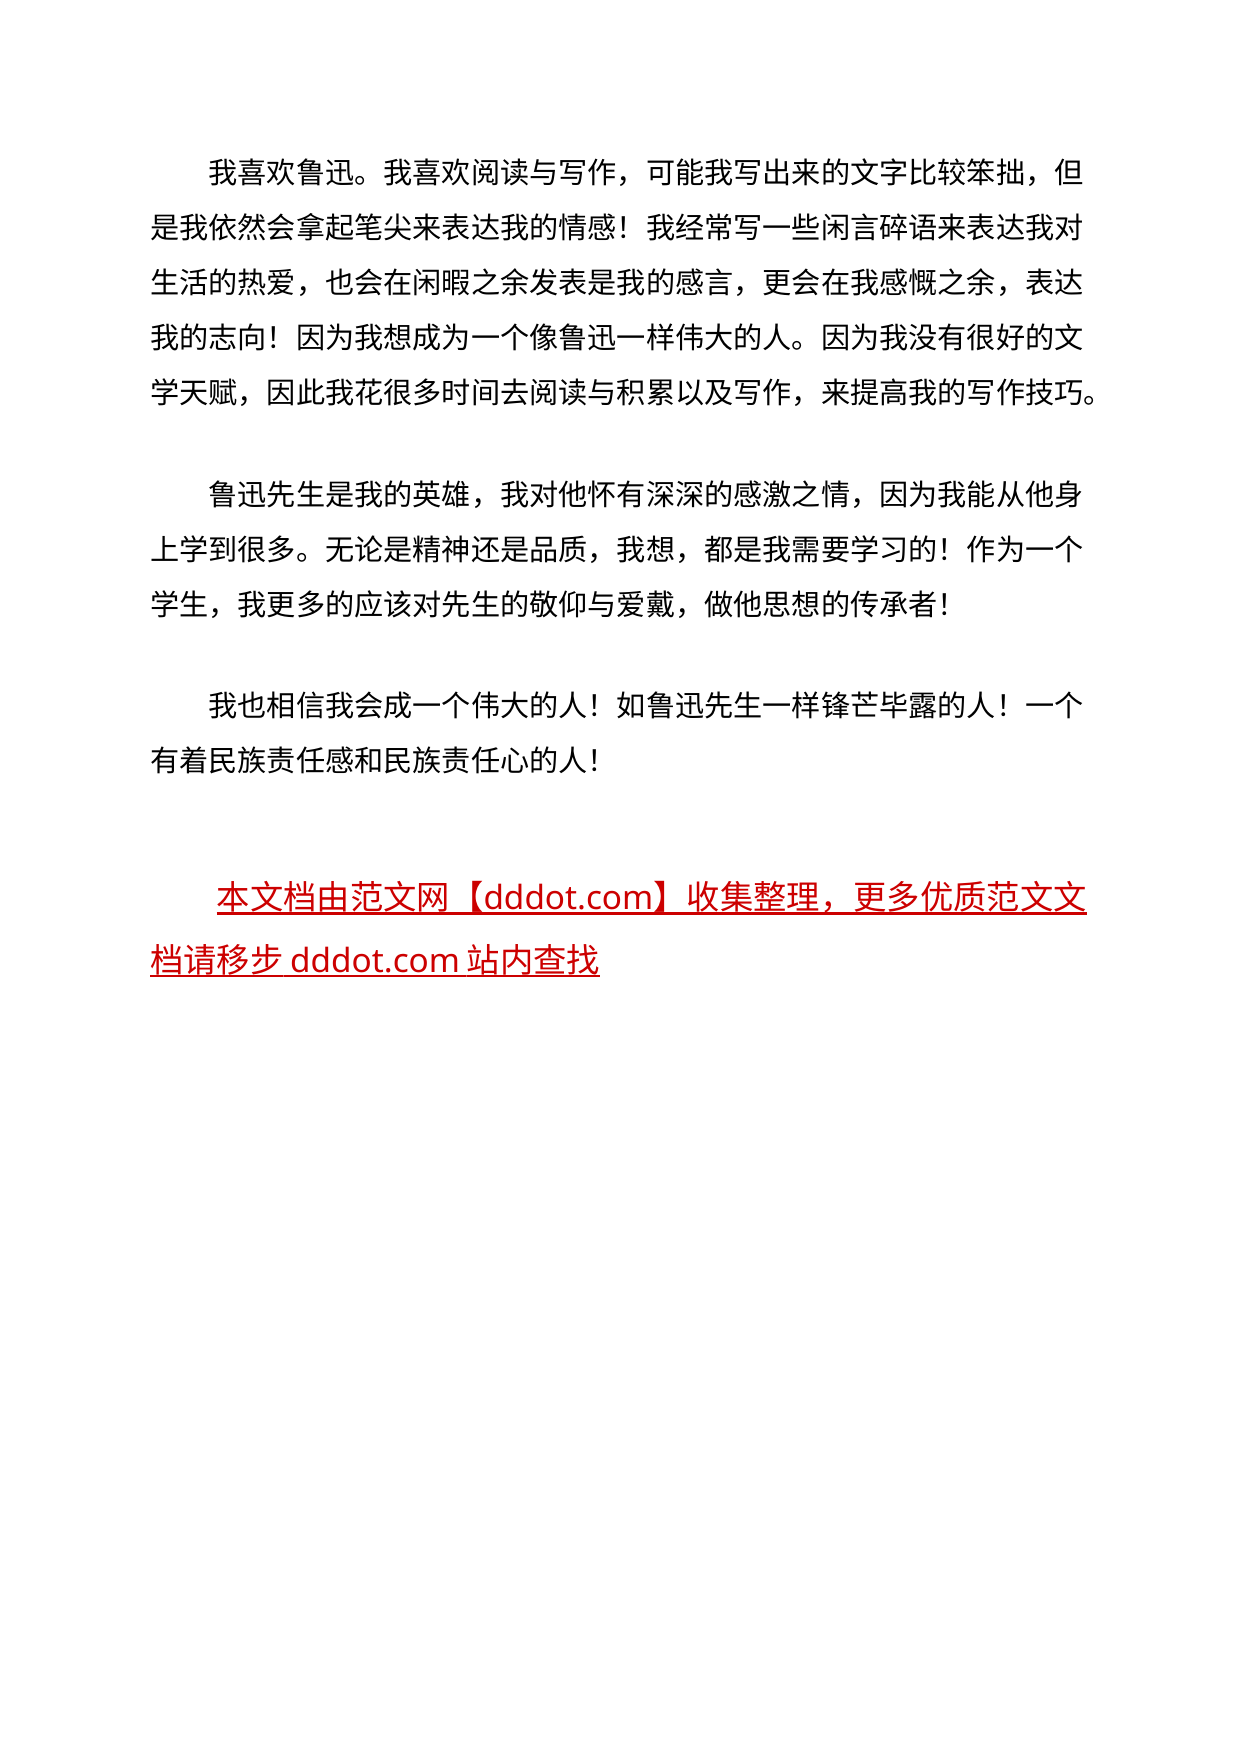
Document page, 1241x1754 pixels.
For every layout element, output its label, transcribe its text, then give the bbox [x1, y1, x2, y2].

text 我也相信我会成一个伟大的人！如鲁迅先生一样锋芒毕露的人！一个有着民族责任感和民族责任心的人！ [150, 683, 1090, 780]
text 鲁迅先生是我的英雄，我对他怀有深深的感激之情，因为我能从他身上学到很多。无论是精神还是品质，我想，都是我需要学习的！作为一个学生，我更多的应该对先生的敬仰与爱戴，做他思想的传承者！ [150, 471, 1090, 623]
text 本文档由范文网【dddot.com】收集整理，更多优质范文文档请移步dddot.com站内查找 [150, 871, 1090, 982]
text 我喜欢鲁迅。我喜欢阅读与写作，可能我写出来的文字比较笨拙，但是我依然会拿起笔尖来表达我的情感！我经常写一些闲言碎语来表达我对生活的热爱，也会在闲暇之余发表是我的感言，更会在我感慨之余，表达我的志向！因为我想成为一个像鲁迅一样伟大的人。因为我没有很好的文学天赋，因此我花很多时间去阅读与积累以及写作，来提高我的写作技巧。 [150, 150, 1090, 412]
